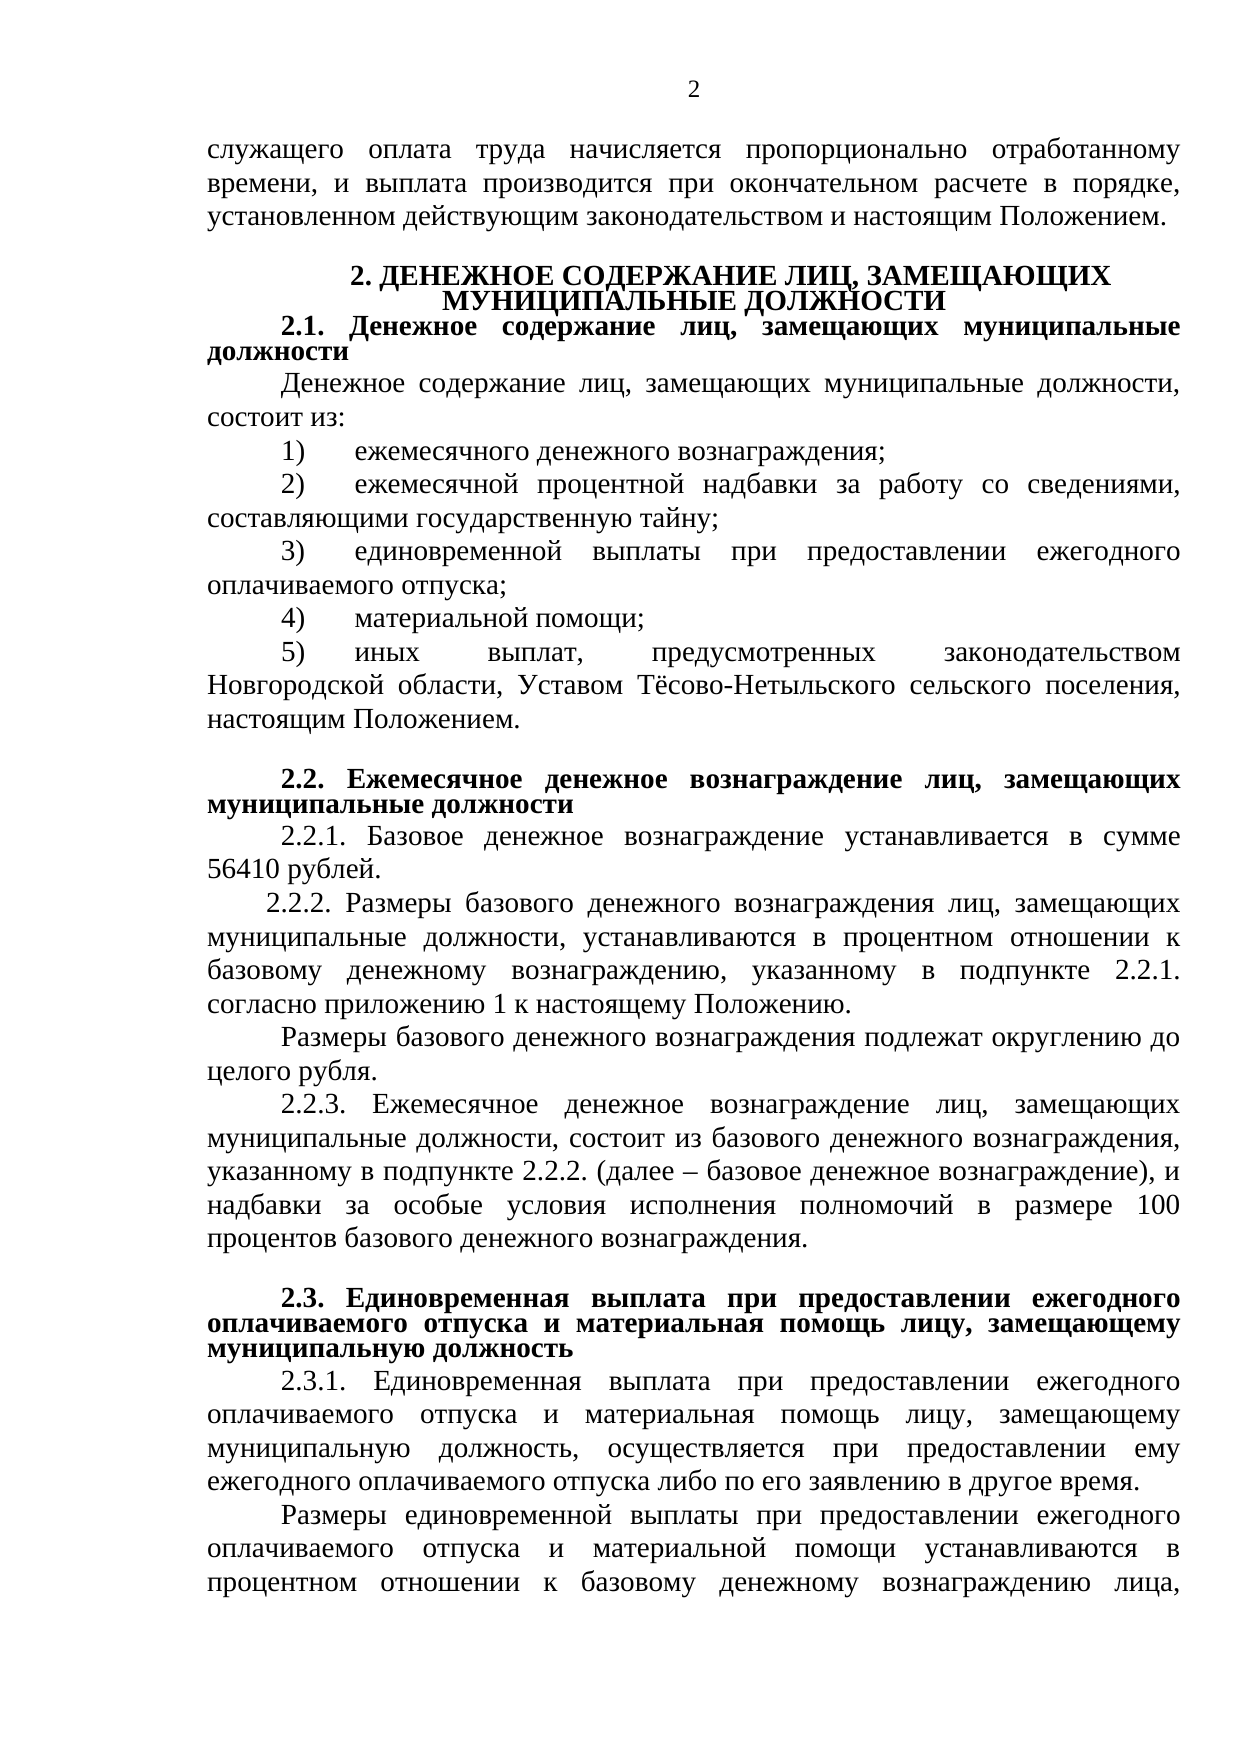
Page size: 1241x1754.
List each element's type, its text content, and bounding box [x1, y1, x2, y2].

text 2.2. Ежемесячное денежное вознаграждение лиц, замещающих муниципальные должности [207, 768, 1181, 818]
text 2.3.1. Единовременная выплата при предоставлении ежегодного оплачиваемого отпуска и материальная помощь лицу, замещающему муниципальную должность, осуществляется при предоставлении ему ежегодного оплачиваемого отпуска либо по его заявлению в другое время. [207, 1363, 1181, 1497]
text Размеры базового денежного вознаграждения подлежат округлению до целого рубля. [207, 1019, 1181, 1086]
list материальной помощи; [207, 600, 1181, 634]
list иных выплат, предусмотренных законодательством Новгородской области, Уставом Тёсово-Нетыльского сельского поселения, настоящим Положением. [207, 634, 1181, 734]
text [207, 1497, 1181, 1597]
list ежемесячной процентной надбавки за работу со сведениями, составляющими государственную тайну; [207, 466, 1181, 533]
text Денежное содержание лиц, замещающих муниципальные должности, состоит из: [207, 366, 1181, 433]
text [207, 131, 1181, 232]
list ежемесячного денежного вознаграждения; [207, 433, 1181, 466]
text 2.3. Единовременная выплата при предоставлении ежегодного оплачиваемого отпуска и материальная помощь лицу, замещающему муниципальную должность [207, 1288, 1181, 1363]
text 2.1. Денежное содержание лиц, замещающих муниципальные должности [207, 316, 1181, 366]
text 2. ДЕНЕЖНОЕ СОДЕРЖАНИЕ ЛИЦ, ЗАМЕЩАЮЩИХ МУНИЦИПАЛЬНЫЕ ДОЛЖНОСТИ [207, 266, 1181, 316]
text 2.2.3. Ежемесячное денежное вознаграждение лиц, замещающих муниципальные должности, состоит из базового денежного вознаграждения, указанному в подпункте 2.2.2. (далее – базовое денежное вознаграждение), и надбавки за особые условия исполнения полномочий в размере 100 процентов базового денежного вознаграждения. [207, 1086, 1181, 1254]
text 2.2.2. Размеры базового денежного вознаграждения лиц, замещающих муниципальные должности, устанавливаются в процентном отношении к базовому денежному вознаграждению, указанному в подпункте 2.2.1. согласно приложению 1 к настоящему Положению. [207, 885, 1181, 1019]
text 2.2.1. Базовое денежное вознаграждение устанавливается в сумме 56410 рублей. [207, 818, 1181, 885]
list единовременной выплаты при предоставлении ежегодного оплачиваемого отпуска; [207, 533, 1181, 600]
